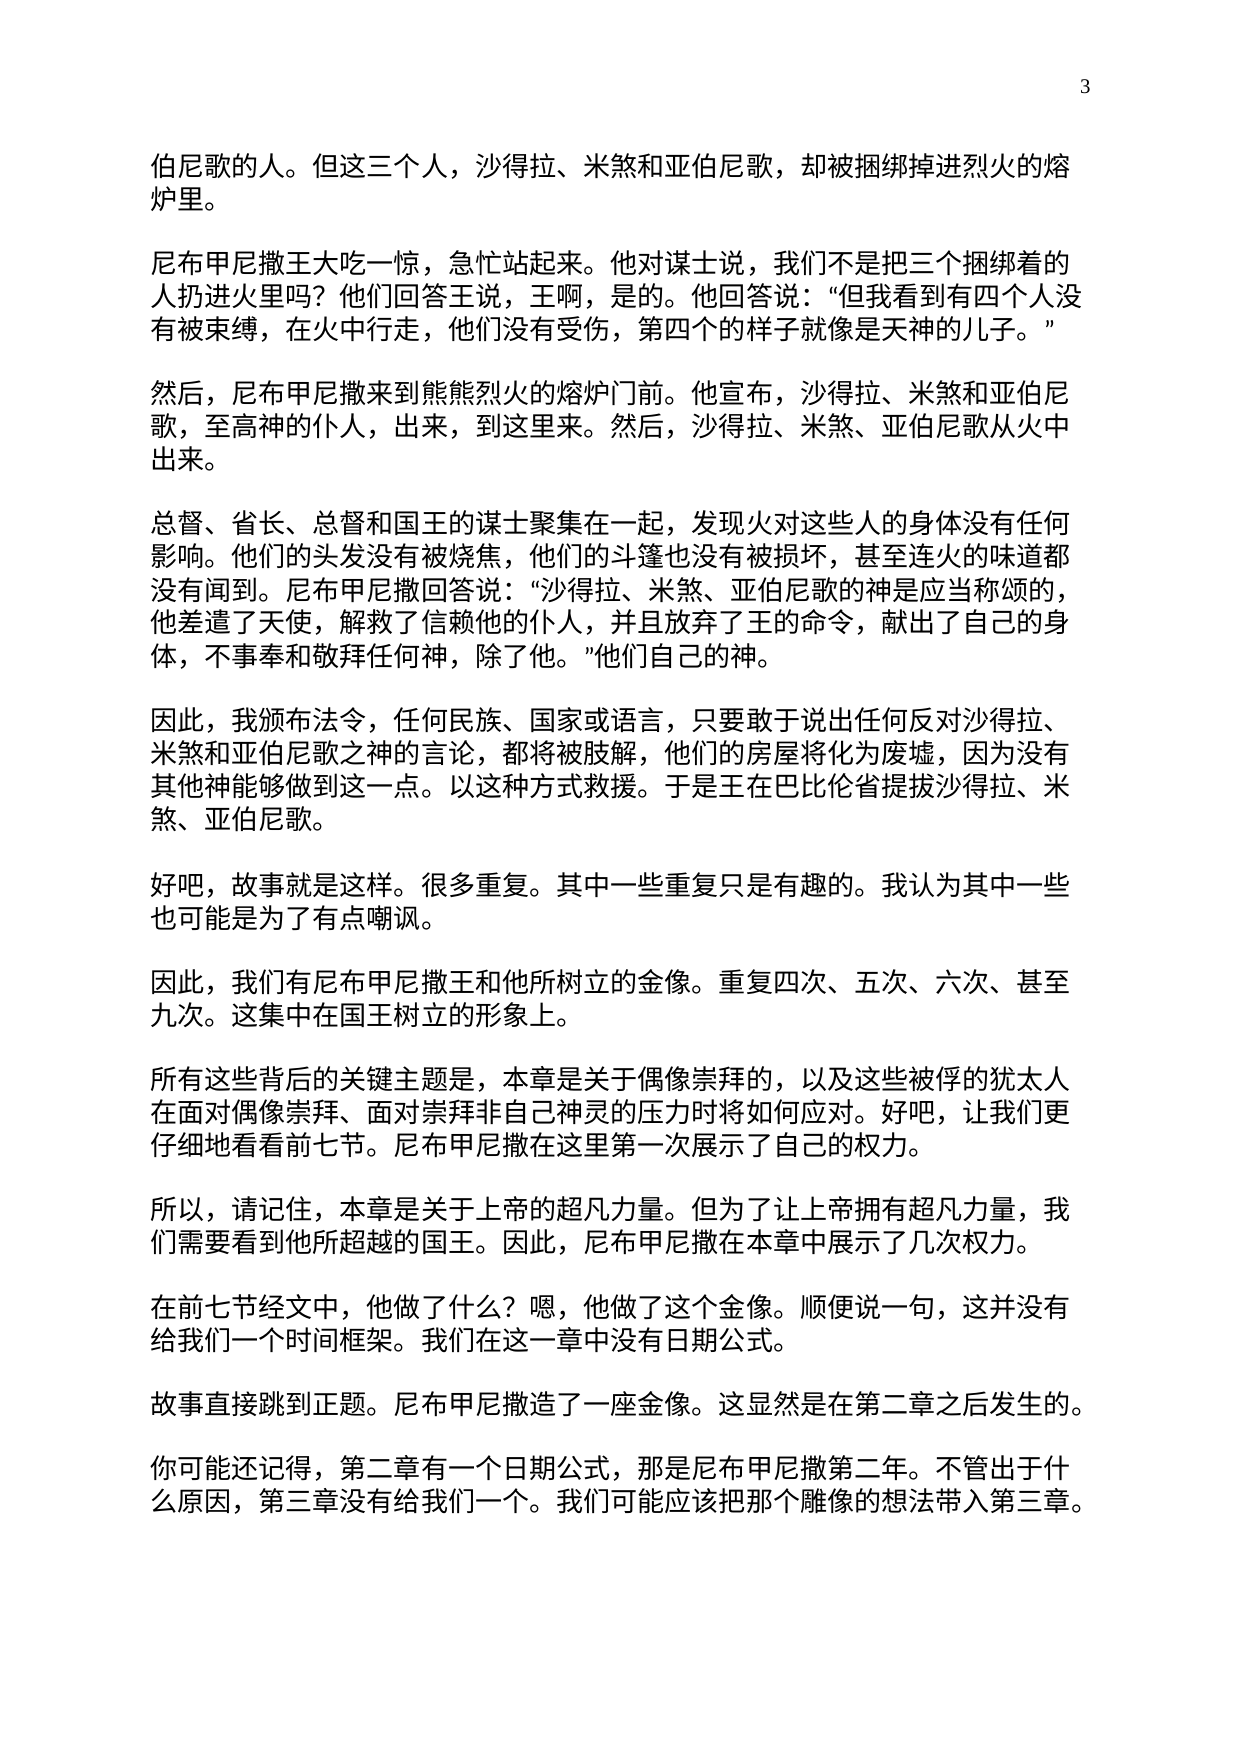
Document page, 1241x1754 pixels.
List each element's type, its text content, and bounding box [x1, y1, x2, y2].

text 因此，我们有尼布甲尼撒王和他所树立的金像。重复四次、五次、六次、甚至九次。这集中在国王树立的形象上。 [150, 966, 1090, 1032]
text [150, 150, 1090, 216]
text 你可能还记得，第二章有一个日期公式，那是尼布甲尼撒第二年。不管出于什么原因，第三章没有给我们一个。我们可能应该把那个雕像的想法带入第三章。 [150, 1452, 1090, 1518]
text 所有这些背后的关键主题是，本章是关于偶像崇拜的，以及这些被俘的犹太人在面对偶像崇拜、面对崇拜非自己神灵的压力时将如何应对。好吧，让我们更仔细地看看前七节。尼布甲尼撒在这里第一次展示了自己的权力。 [150, 1063, 1090, 1162]
text 总督、省长、总督和国王的谋士聚集在一起，发现火对这些人的身体没有任何影响。他们的头发没有被烧焦，他们的斗篷也没有被损坏，甚至连火的味道都没有闻到。尼布甲尼撒回答说：“沙得拉、米煞、亚伯尼歌的神是应当称颂的，他差遣了天使，解救了信赖他的仆人，并且放弃了王的命令，献出了自己的身体，不事奉和敬拜任何神，除了他。”他们自己的神。 [150, 508, 1090, 673]
text 尼布甲尼撒王大吃一惊，急忙站起来。他对谋士说，我们不是把三个捆绑着的人扔进火里吗？他们回答王说，王啊，是的。他回答说：“但我看到有四个人没有被束缚，在火中行走，他们没有受伤，第四个的样子就像是天神的儿子。” [150, 247, 1090, 346]
text 在前七节经文中，他做了什么？嗯，他做了这个金像。顺便说一句，这并没有给我们一个时间框架。我们在这一章中没有日期公式。 [150, 1291, 1090, 1357]
text 所以，请记住，本章是关于上帝的超凡力量。但为了让上帝拥有超凡力量，我们需要看到他所超越的国王。因此，尼布甲尼撒在本章中展示了几次权力。 [150, 1193, 1090, 1259]
text 因此，我颁布法令，任何民族、国家或语言，只要敢于说出任何反对沙得拉、米煞和亚伯尼歌之神的言论，都将被肢解，他们的房屋将化为废墟，因为没有其他神能够做到这一点。以这种方式救援。于是王在巴比伦省提拔沙得拉、米煞、亚伯尼歌。 好吧，故事就是这样。很多重复。其中一些重复只是有趣的。我认为其中一些也可能是为了有点嘲讽。 [150, 704, 1090, 935]
text 然后，尼布甲尼撒来到熊熊烈火的熔炉门前。他宣布，沙得拉、米煞和亚伯尼歌，至高神的仆人，出来，到这里来。然后，沙得拉、米煞、亚伯尼歌从火中出来。 [150, 377, 1090, 476]
text 故事直接跳到正题。尼布甲尼撒造了一座金像。这显然是在第二章之后发生的。 [150, 1388, 1090, 1421]
